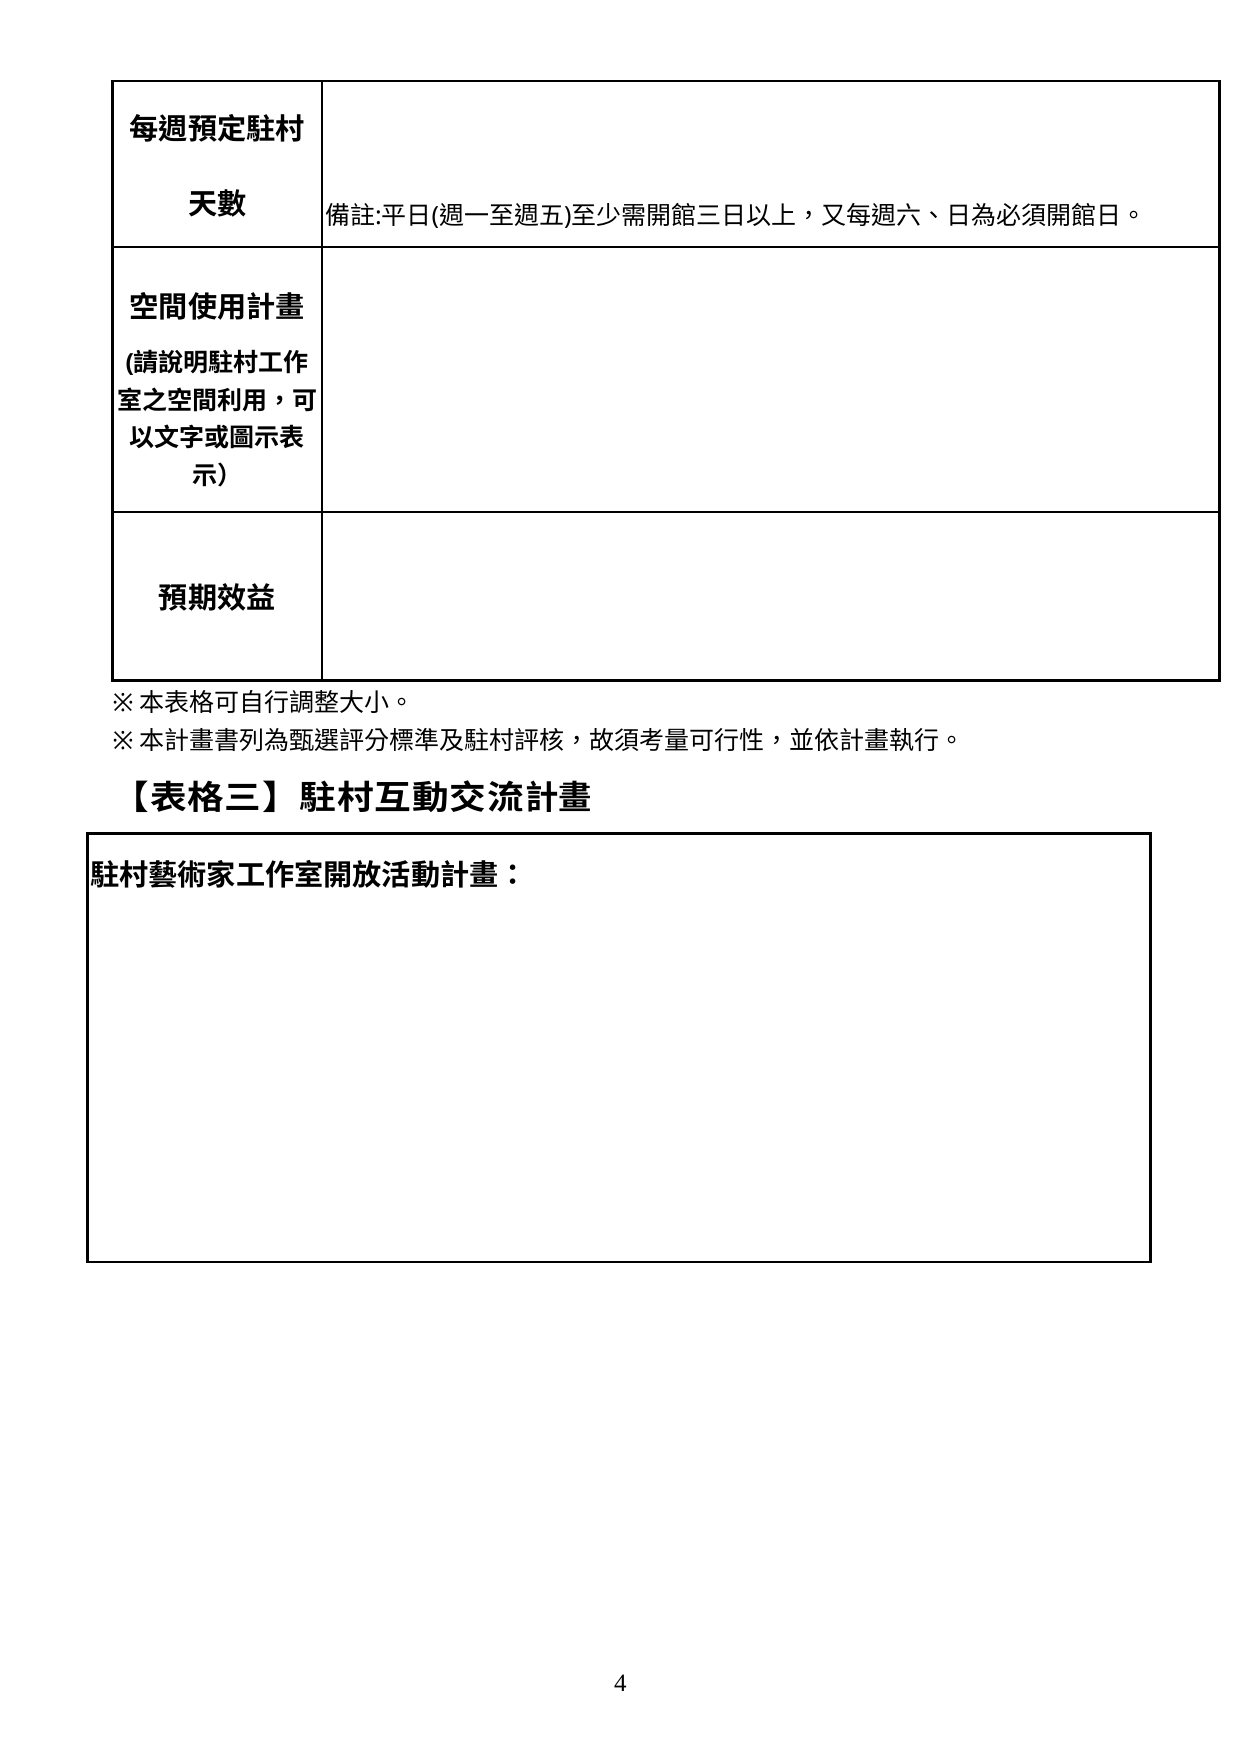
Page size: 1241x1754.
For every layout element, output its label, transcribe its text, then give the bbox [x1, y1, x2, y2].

table_cell 空間使用計畫 (請說明駐村工作室之空間利用，可以文字或圖示表示） [114, 248, 321, 511]
table_cell 每週預定駐村天數 [114, 82, 321, 246]
table_cell [323, 513, 1218, 679]
text 【表格三】駐村互動交流計畫 [112, 757, 1128, 832]
table_cell 預期效益 [114, 513, 321, 679]
table_cell 備註:平日(週一至週五)至少需開館三日以上，又每週六、日為必須開館日。 [323, 82, 1218, 246]
table_header 駐村藝術家工作室開放活動計畫： [89, 835, 1149, 1261]
table_cell [323, 248, 1218, 511]
text ※ 本計畫書列為甄選評分標準及駐村評核，故須考量可行性，並依計畫執行。 [112, 720, 1128, 757]
text ※ 本表格可自行調整大小。 [112, 682, 1128, 720]
